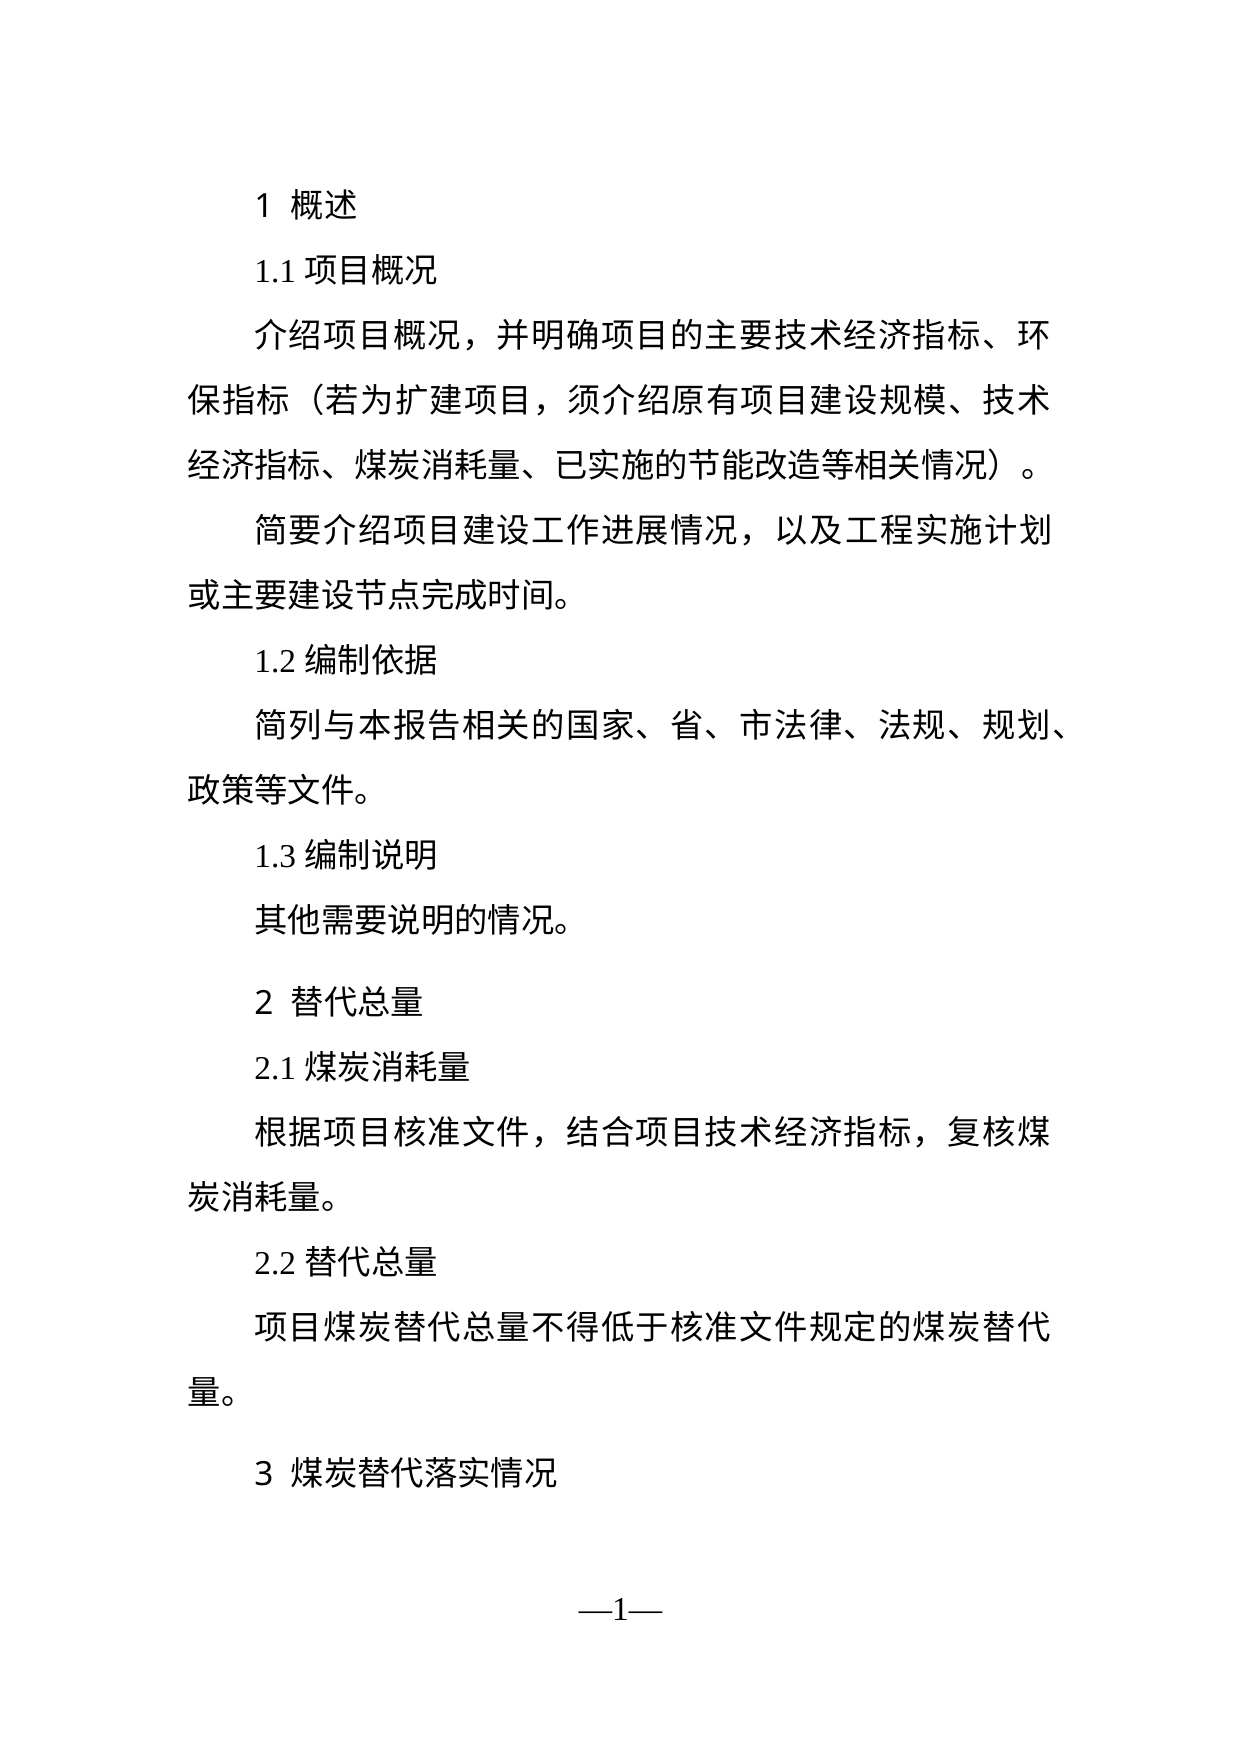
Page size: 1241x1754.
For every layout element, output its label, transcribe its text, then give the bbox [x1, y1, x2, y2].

text 项目煤炭替代总量不得低于核准文件规定的煤炭替代量。 [187, 1292, 1053, 1422]
text 1.2 编制依据 [187, 626, 1053, 691]
text 2.1 煤炭消耗量 [187, 1032, 1053, 1097]
text 3 煤炭替代落实情况 [187, 1438, 1053, 1503]
text 2.2 替代总量 [187, 1227, 1053, 1292]
text 介绍项目概况，并明确项目的主要技术经济指标、环保指标（若为扩建项目，须介绍原有项目建设规模、技术经济指标、煤炭消耗量、已实施的节能改造等相关情况）。 [187, 301, 1053, 496]
text 简列与本报告相关的国家、省、市法律、法规、规划、政策等文件。 [187, 691, 1053, 821]
text 根据项目核准文件，结合项目技术经济指标，复核煤炭消耗量。 [187, 1097, 1053, 1227]
text 1 概述 [187, 171, 1053, 236]
text 简要介绍项目建设工作进展情况，以及工程实施计划或主要建设节点完成时间。 [187, 496, 1053, 626]
text 2 替代总量 [187, 967, 1053, 1032]
text 其他需要说明的情况。 [187, 886, 1053, 951]
text 1.1 项目概况 [187, 236, 1053, 301]
text 1.3 编制说明 [187, 821, 1053, 886]
